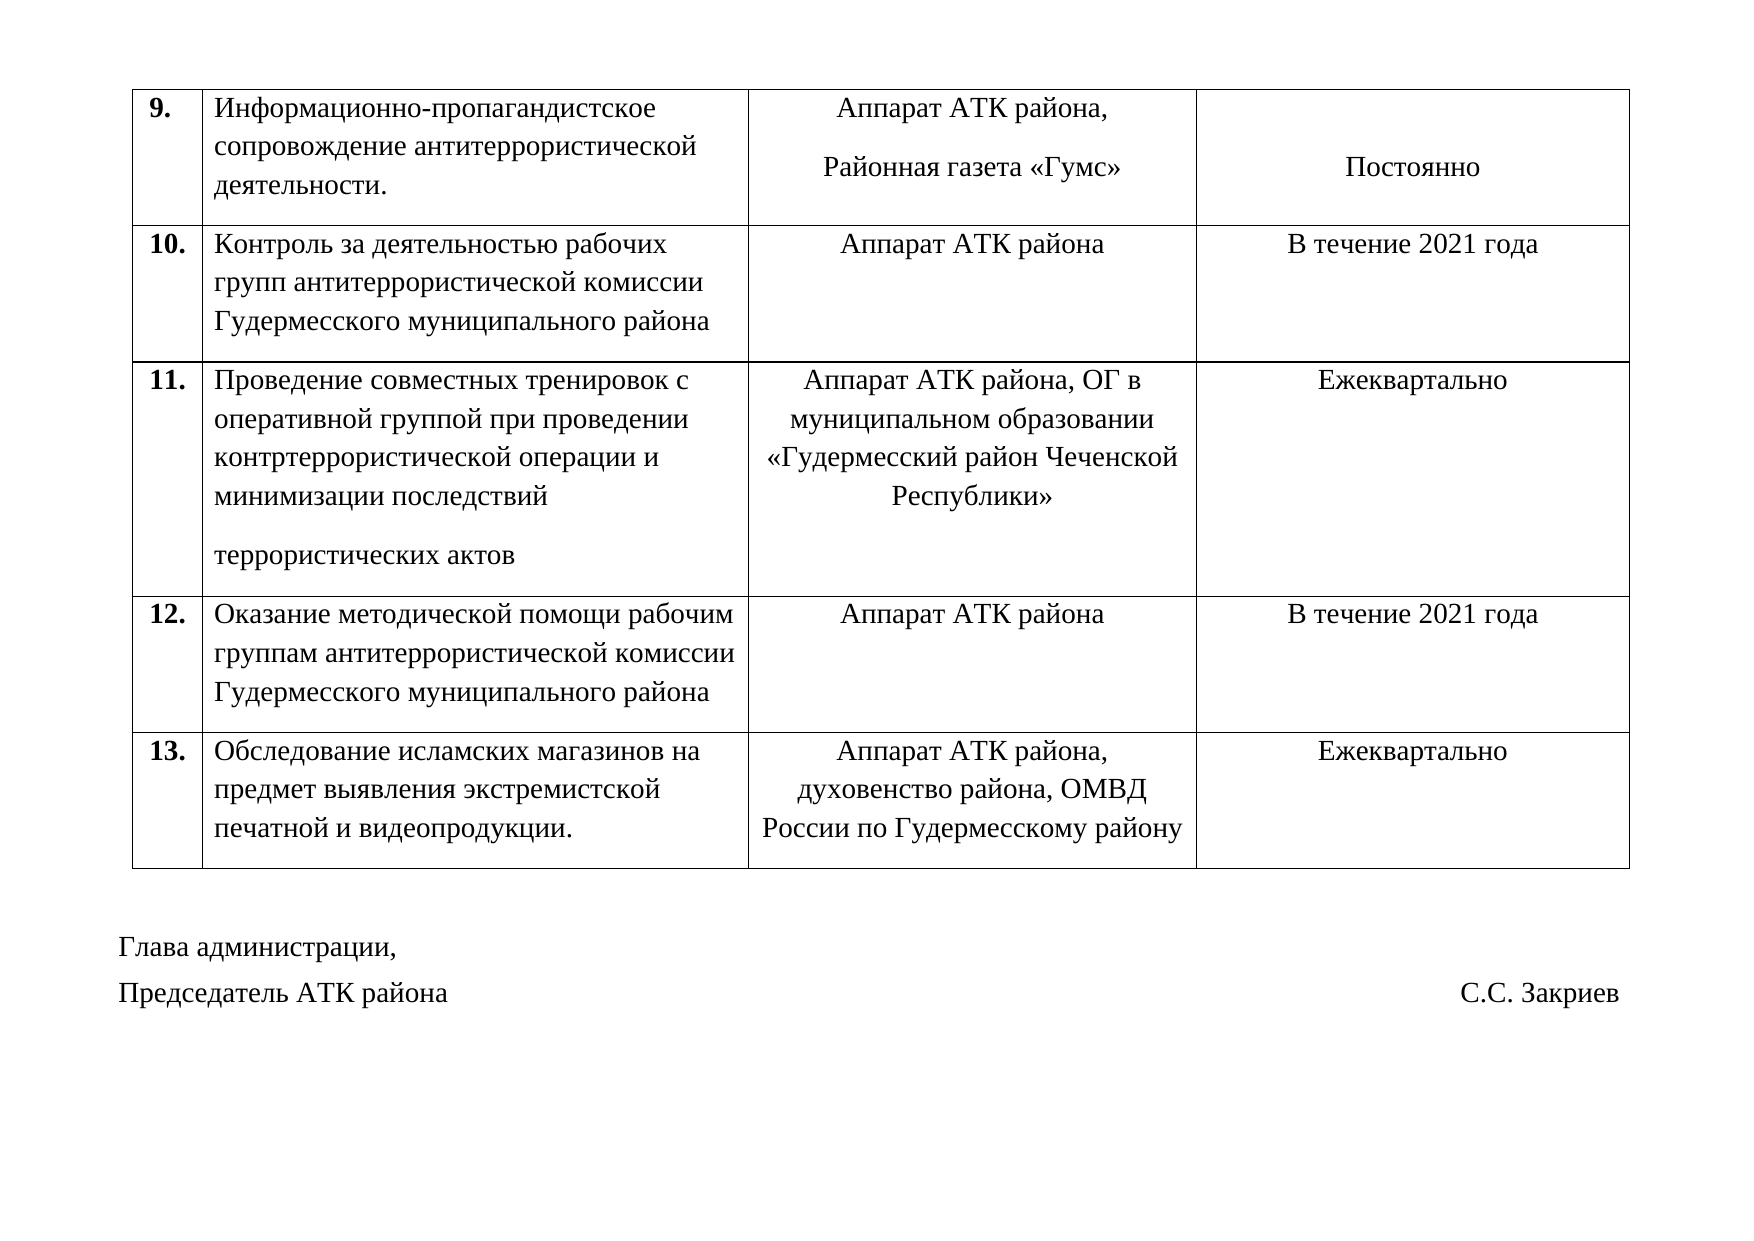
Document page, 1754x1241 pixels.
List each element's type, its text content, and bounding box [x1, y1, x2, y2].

table_cell В течение 2021 года [1197, 597, 1629, 732]
table_cell Аппарат АТК района, Районная газета «Гумс» [749, 90, 1196, 225]
table_cell [133, 363, 202, 596]
table_cell Ежеквартально [1197, 733, 1629, 868]
table_cell [133, 733, 202, 868]
table_cell [133, 597, 202, 732]
table_cell Контроль за деятельностью рабочих групп антитеррористической комиссии Гудермесского муниципального района [203, 226, 748, 361]
table_cell Аппарат АТК района, ОГ в муниципальном образовании «Гудермесский район Чеченской Республики» [749, 363, 1196, 596]
table_cell Проведение совместных тренировок с оперативной группой при проведении контртеррористической операции и минимизации последствий террористических актов [203, 363, 748, 596]
table_cell Информационно-пропагандистское сопровождение антитеррористической деятельности. [203, 90, 748, 225]
table_cell Аппарат АТК района [749, 226, 1196, 361]
table_cell Аппарат АТК района [749, 597, 1196, 732]
table_cell Ежеквартально [1197, 363, 1629, 596]
table_cell [133, 226, 202, 361]
table_cell Оказание методической помощи рабочим группам антитеррористической комиссии Гудермесского муниципального района [203, 597, 748, 732]
text Председатель АТК района С.С. Закриев [118, 975, 1636, 1008]
text Глава администрации, [118, 929, 1636, 962]
table_cell Постоянно [1197, 90, 1629, 225]
table_cell Аппарат АТК района, духовенство района, ОМВД России по Гудермесскому району [749, 733, 1196, 868]
table_cell [133, 90, 202, 225]
table_cell В течение 2021 года [1197, 226, 1629, 361]
table_cell Обследование исламских магазинов на предмет выявления экстремистской печатной и видеопродукции. [203, 733, 748, 868]
